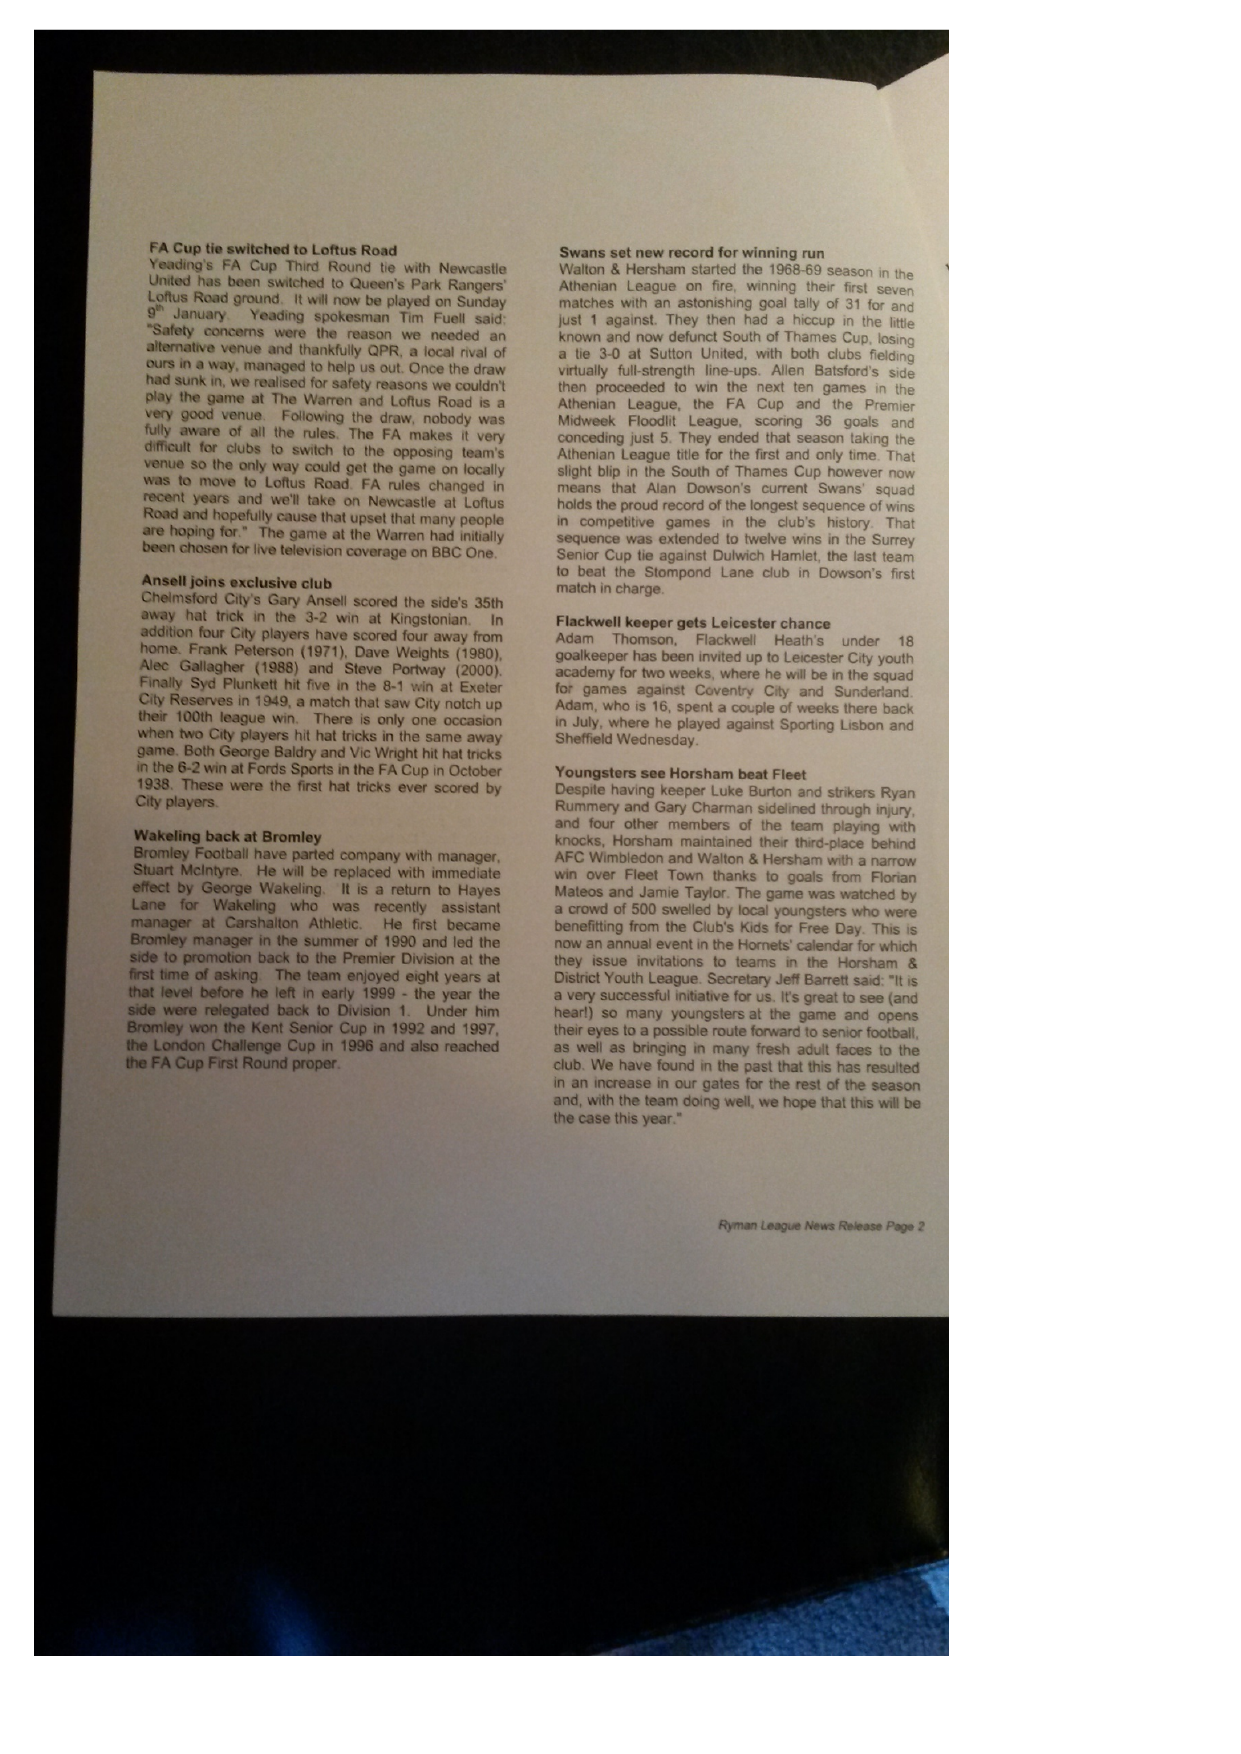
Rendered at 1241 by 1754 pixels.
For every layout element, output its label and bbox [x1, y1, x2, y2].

picture [35, 32, 949, 1656]
